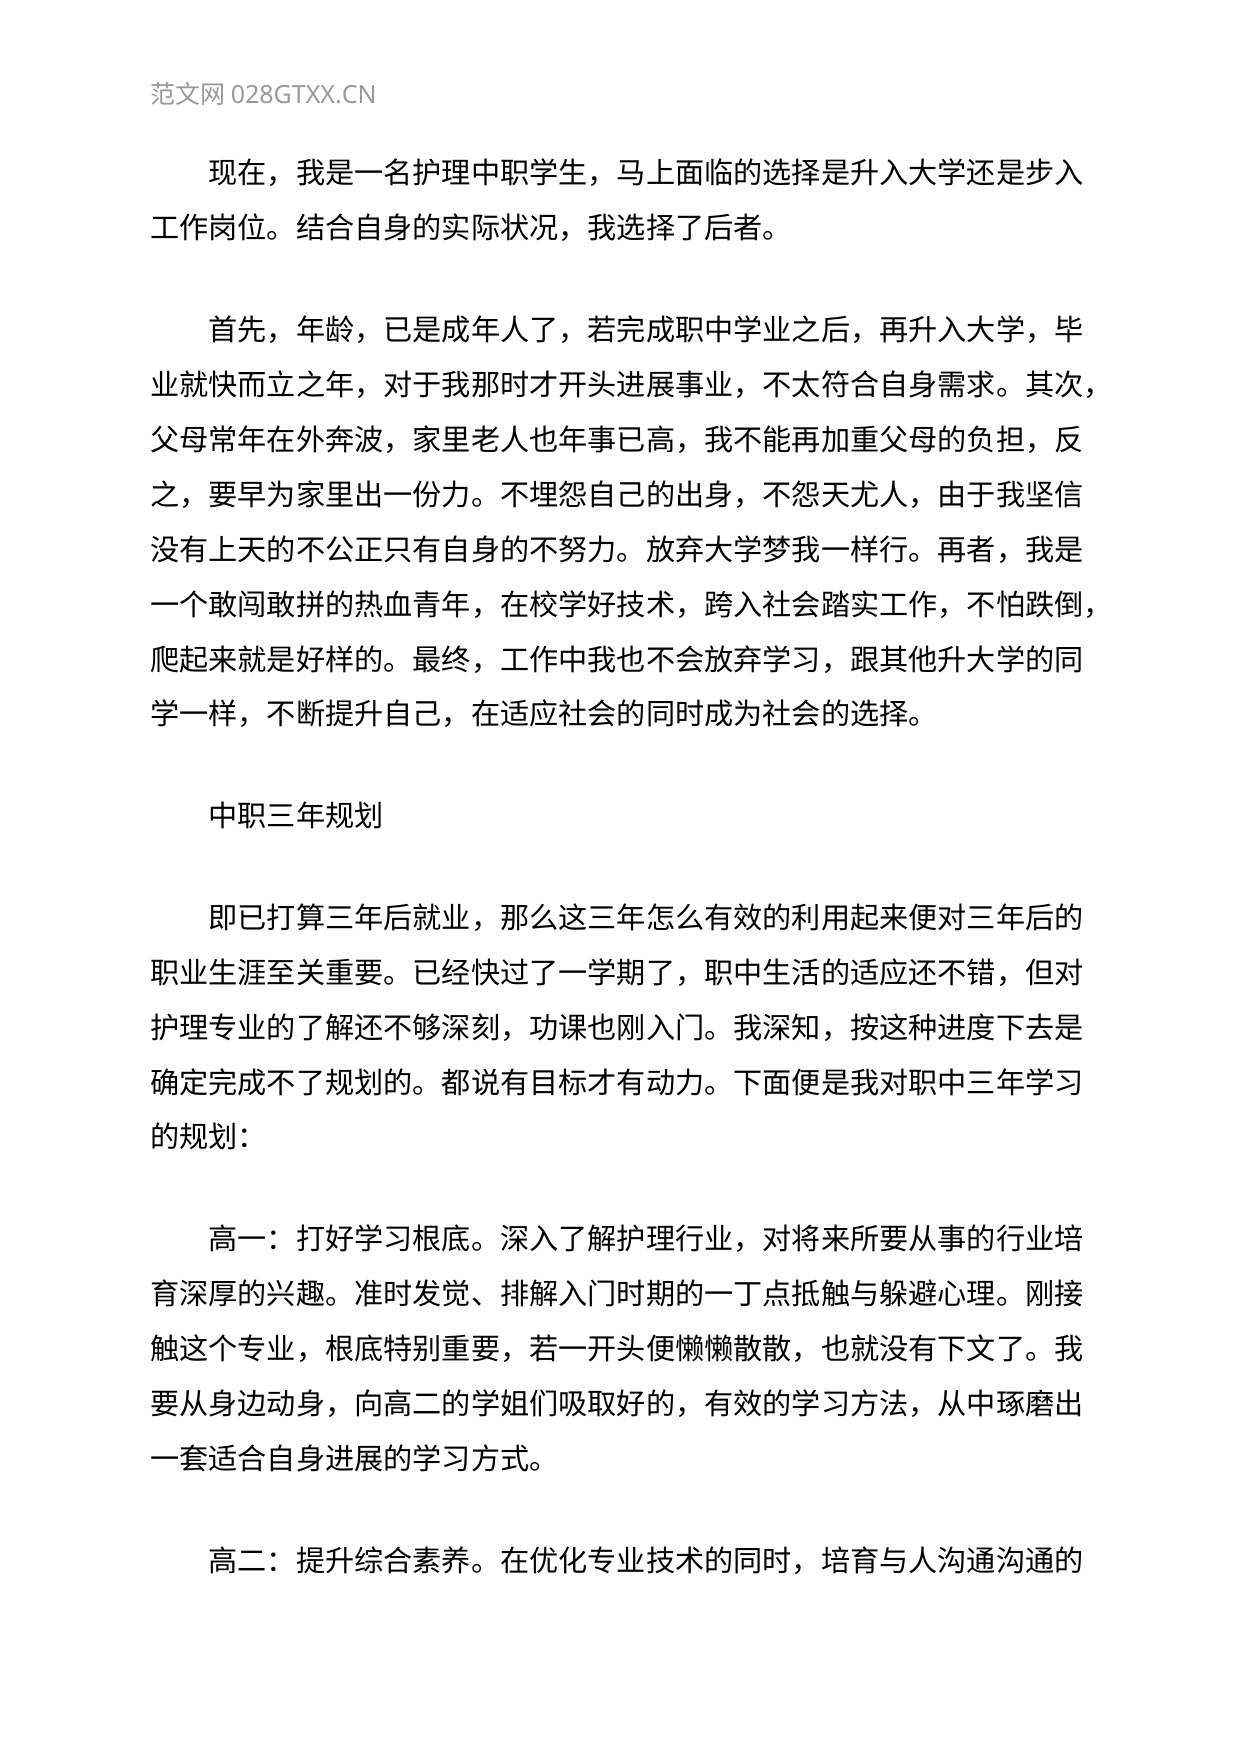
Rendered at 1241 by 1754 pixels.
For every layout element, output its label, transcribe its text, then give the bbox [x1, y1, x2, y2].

text 高一：打好学习根底。深入了解护理行业，对将来所要从事的行业培育深厚的兴趣。准时发觉、排解入门时期的一丁点抵触与躲避心理。刚接触这个专业，根底特别重要，若一开头便懒懒散散，也就没有下文了。我要从身边动身，向高二的学姐们吸取好的，有效的学习方法，从中琢磨出一套适合自身进展的学习方式。 [150, 1216, 1090, 1478]
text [150, 1537, 1090, 1579]
text 首先，年龄，已是成年人了，若完成职中学业之后，再升入大学，毕业就快而立之年，对于我那时才开头进展事业，不太符合自身需求。其次，父母常年在外奔波，家里老人也年事已高，我不能再加重父母的负担，反之，要早为家里出一份力。不埋怨自己的出身，不怨天尤人，由于我坚信没有上天的不公正只有自身的不努力。放弃大学梦我一样行。再者，我是一个敢闯敢拼的热血青年，在校学好技术，跨入社会踏实工作，不怕跌倒，爬起来就是好样的。最终，工作中我也不会放弃学习，跟其他升大学的同学一样，不断提升自己，在适应社会的同时成为社会的选择。 [150, 307, 1090, 733]
text 现在，我是一名护理中职学生，马上面临的选择是升入大学还是步入工作岗位。结合自身的实际状况，我选择了后者。 [150, 150, 1090, 247]
text 中职三年规划 [150, 793, 1090, 835]
text 即已打算三年后就业，那么这三年怎么有效的利用起来便对三年后的职业生涯至关重要。已经快过了一学期了，职中生活的适应还不错，但对护理专业的了解还不够深刻，功课也刚入门。我深知，按这种进度下去是确定完成不了规划的。都说有目标才有动力。下面便是我对职中三年学习的规划： [150, 894, 1090, 1156]
